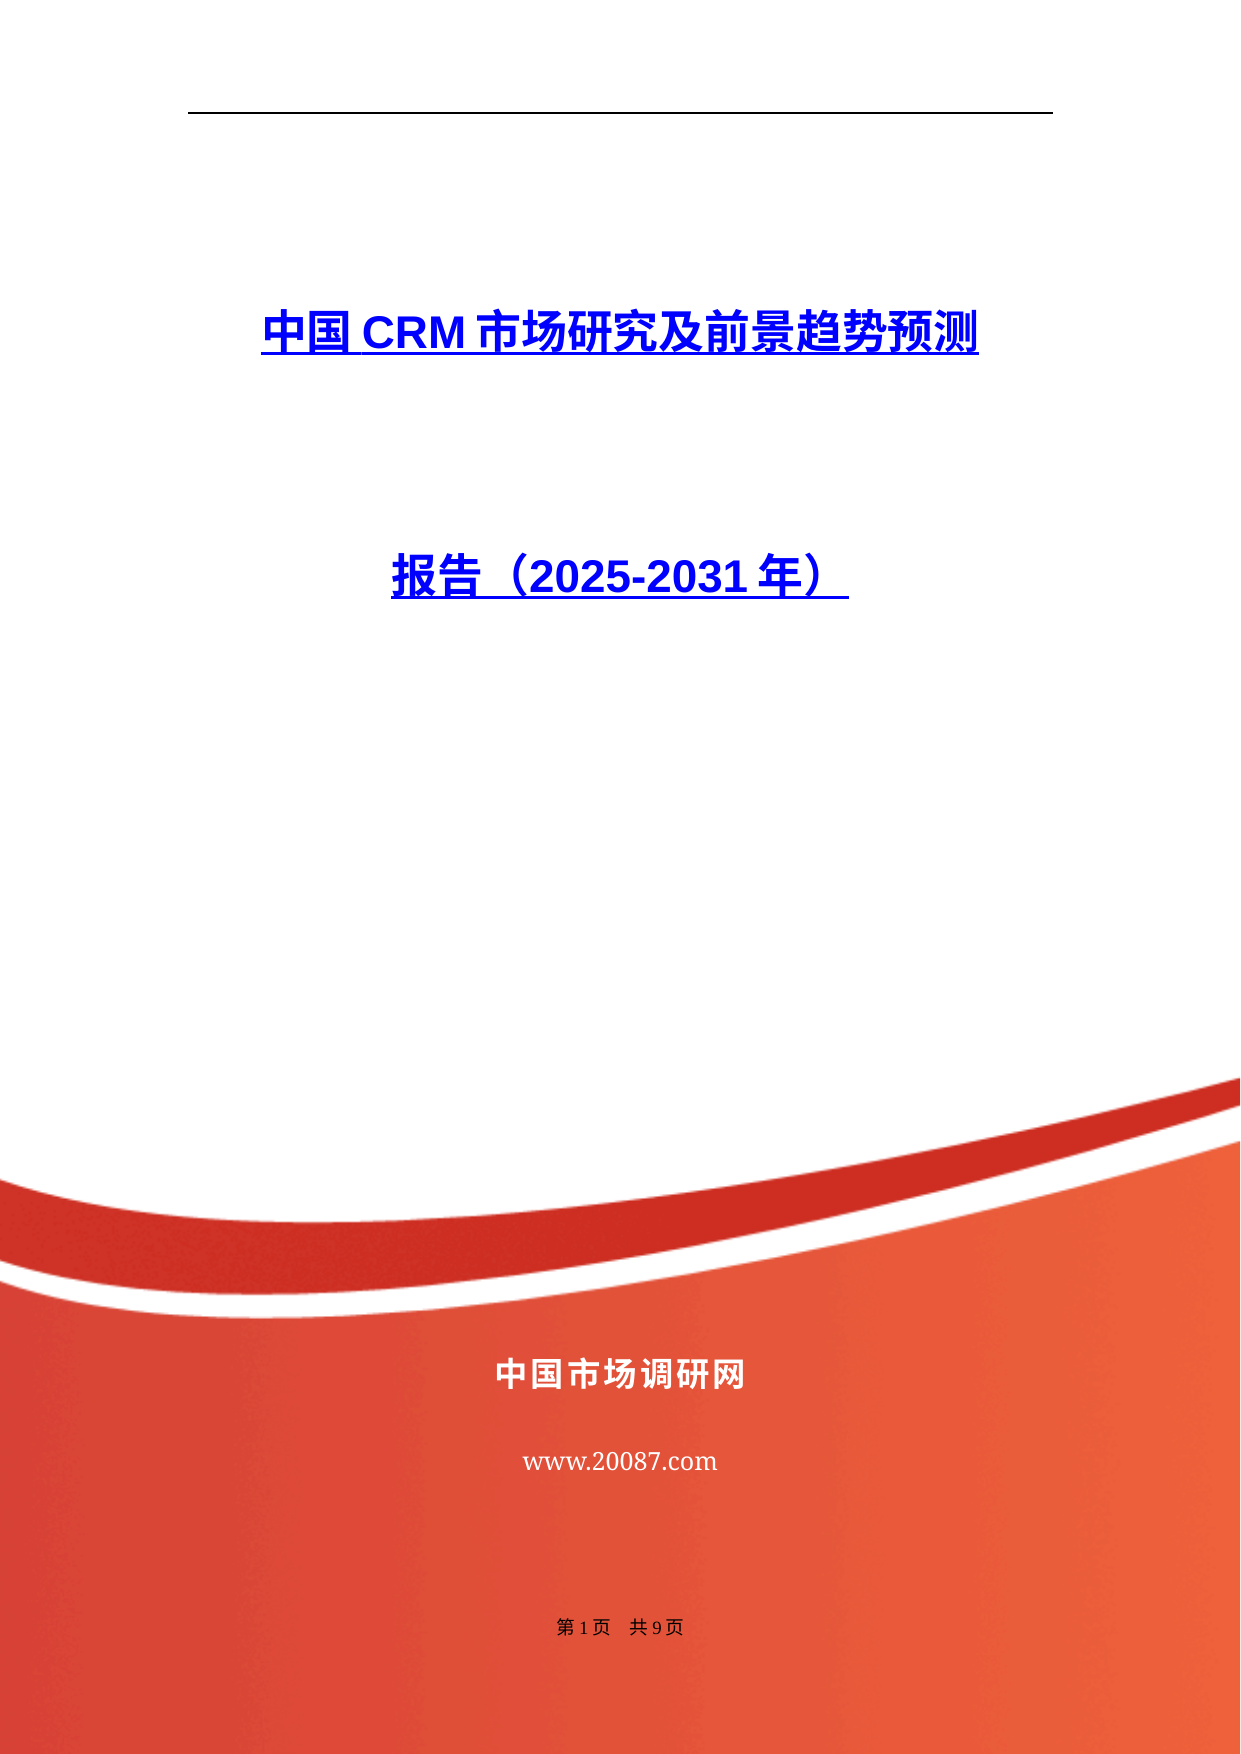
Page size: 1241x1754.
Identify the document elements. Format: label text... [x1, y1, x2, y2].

text www.20087.com [187, 1428, 1053, 1493]
table_header 中国CRM市场研究及前景趋势预测报告（2025-2031年） [188, 207, 1053, 773]
picture [0, 1006, 1241, 1754]
subtitle 中国市场调研网 [187, 1339, 1053, 1404]
